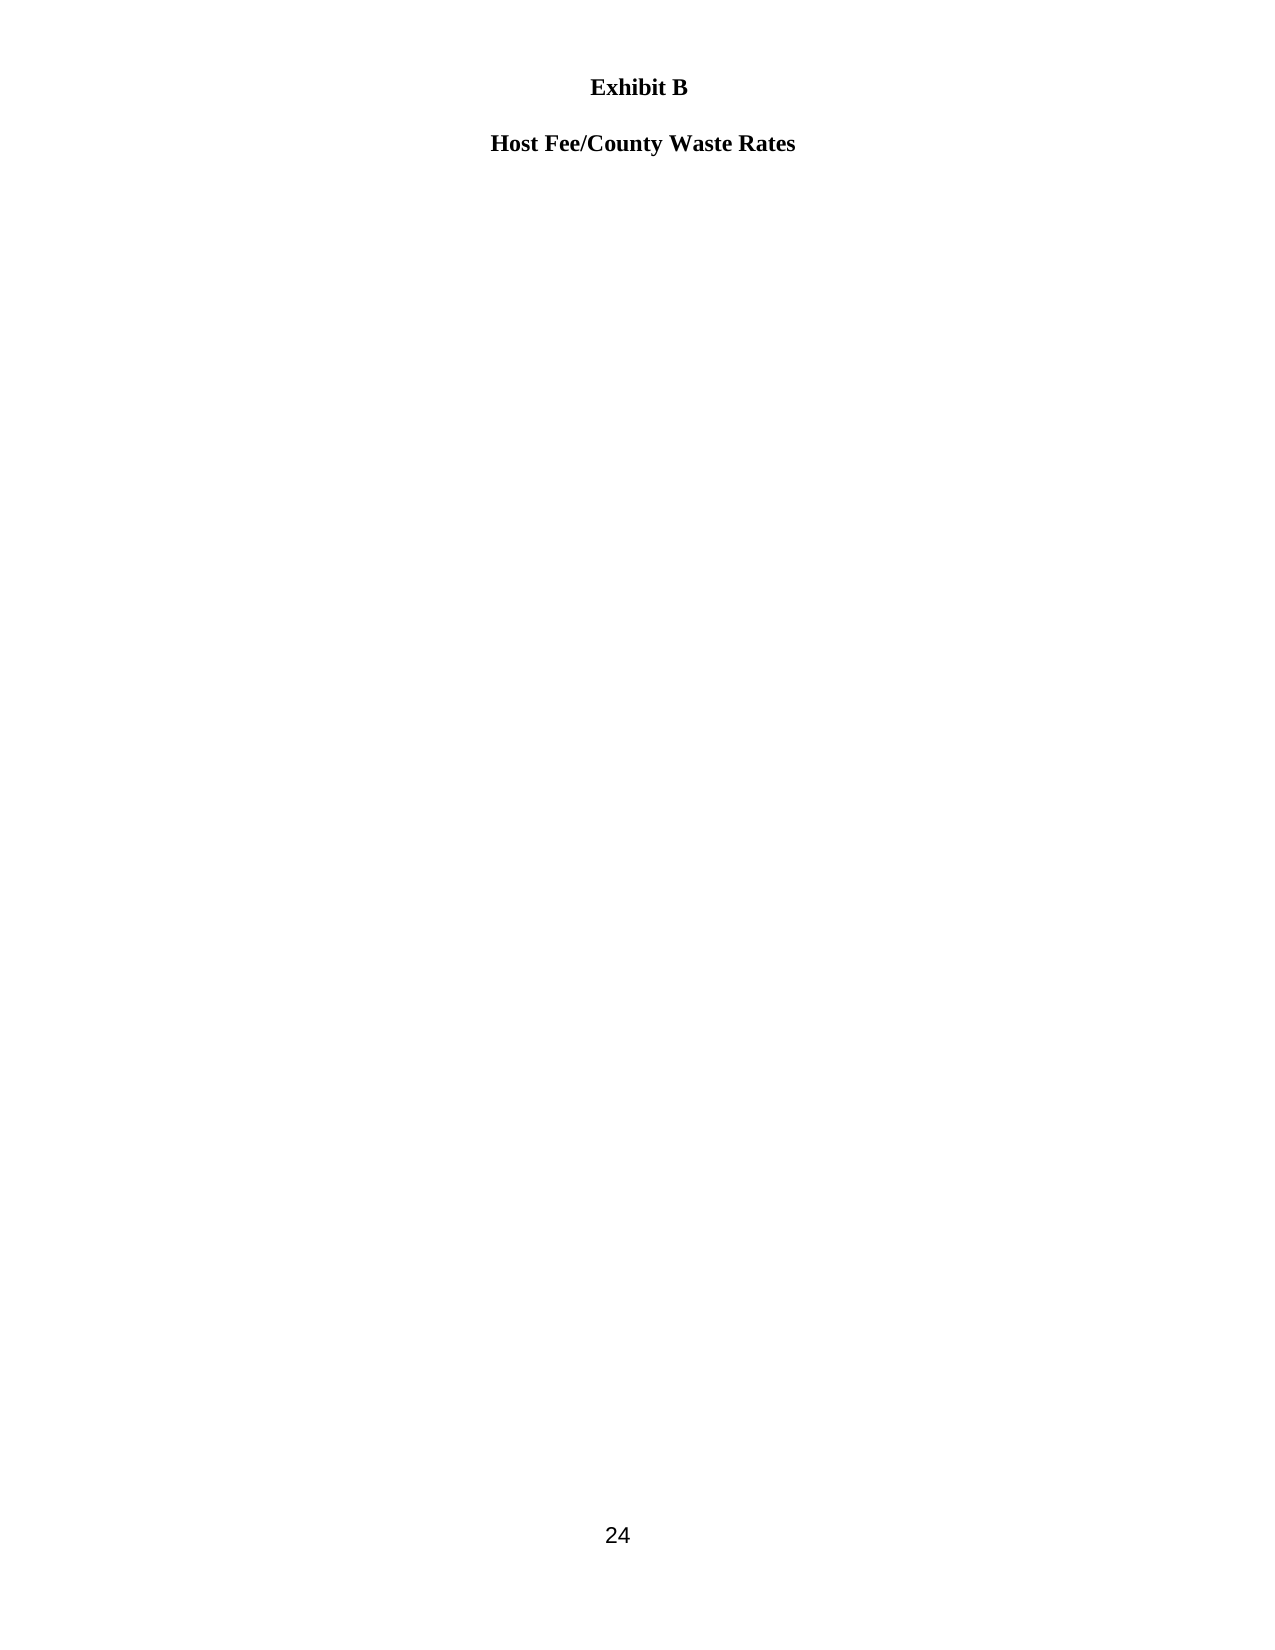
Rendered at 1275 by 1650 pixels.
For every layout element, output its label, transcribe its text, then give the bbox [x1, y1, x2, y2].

text Host Fee/County Waste Rates [104, 129, 796, 157]
text Exhibit B [104, 73, 688, 101]
